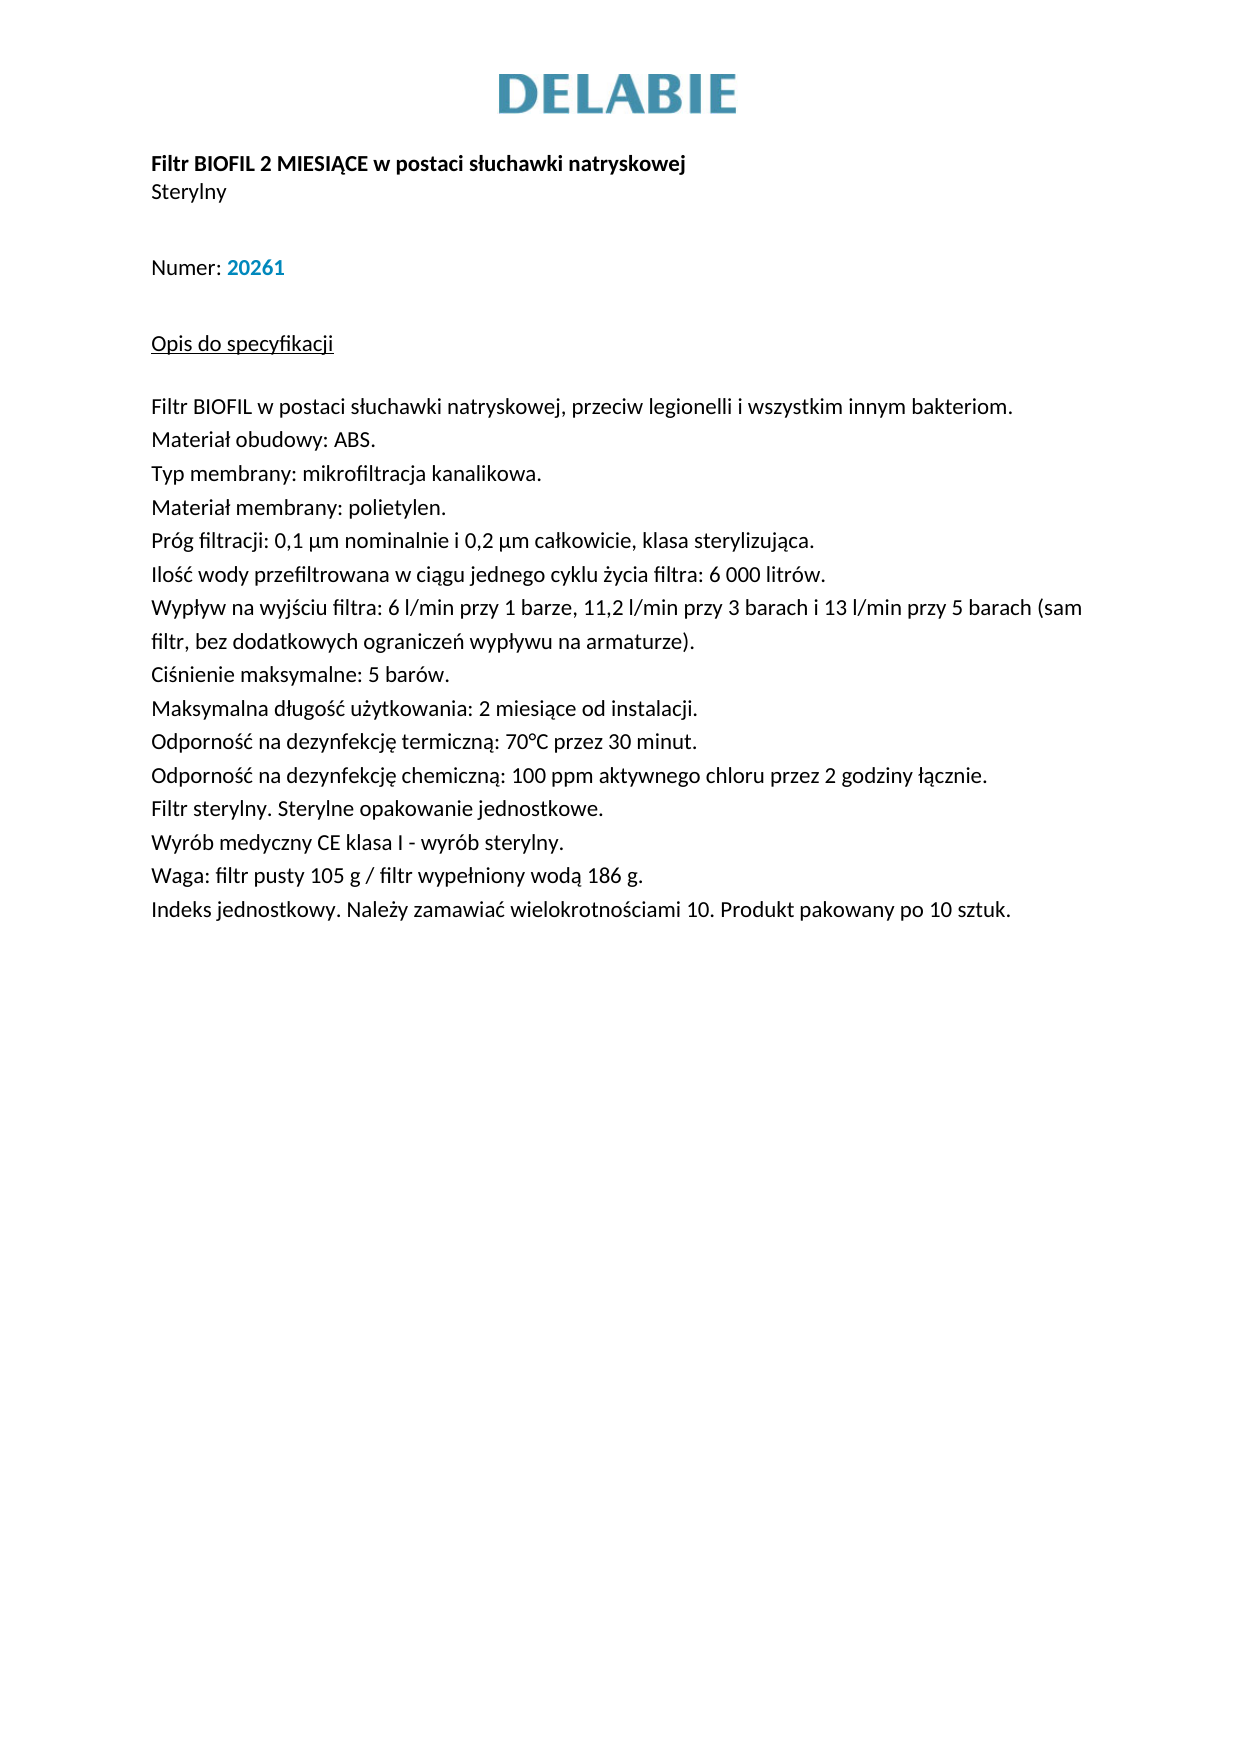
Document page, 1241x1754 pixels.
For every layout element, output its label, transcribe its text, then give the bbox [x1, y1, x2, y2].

text Ciśnienie maksymalne: 5 barów. [151, 660, 1084, 688]
text Opis do specyfikacji [151, 329, 1084, 357]
text Materiał obudowy: ABS. [151, 426, 1084, 453]
text Ilość wody przefiltrowana w ciągu jednego cyklu życia filtra: 6 000 litrów. [151, 560, 1084, 588]
text Sterylny [151, 177, 1084, 205]
text Filtr BIOFIL w postaci słuchawki natryskowej, przeciw legionelli i wszystkim innym bakteriom. [151, 392, 1084, 420]
text Materiał membrany: polietylen. [151, 493, 1084, 521]
text Numer: 20261 [151, 253, 1084, 281]
picture [497, 74, 738, 114]
text Waga: filtr pusty 105 g / filtr wypełniony wodą 186 g. [151, 862, 1084, 889]
text Próg filtracji: 0,1 µm nominalnie i 0,2 µm całkowicie, klasa sterylizująca. [151, 526, 1084, 554]
text Wypływ na wyjściu filtra: 6 l/min przy 1 barze, 11,2 l/min przy 3 barach i 13 l/min przy 5 barach (sam filtr, bez dodatkowych ograniczeń wypływu na armaturze). [151, 593, 1084, 655]
text Typ membrany: mikrofiltracja kanalikowa. [151, 459, 1084, 487]
text Wyrób medyczny CE klasa I - wyrób sterylny. [151, 828, 1084, 856]
text Filtr sterylny. Sterylne opakowanie jednostkowe. [151, 794, 1084, 822]
text Odporność na dezynfekcję chemiczną: 100 ppm aktywnego chloru przez 2 godziny łącznie. [151, 761, 1084, 789]
text Odporność na dezynfekcję termiczną: 70°C przez 30 minut. [151, 727, 1084, 755]
text Filtr BIOFIL 2 MIESIĄCE w postaci słuchawki natryskowej [151, 149, 1084, 177]
text Maksymalna długość użytkowania: 2 miesiące od instalacji. [151, 694, 1084, 722]
text Indeks jednostkowy. Należy zamawiać wielokrotnościami 10. Produkt pakowany po 10 sztuk. [151, 895, 1084, 923]
